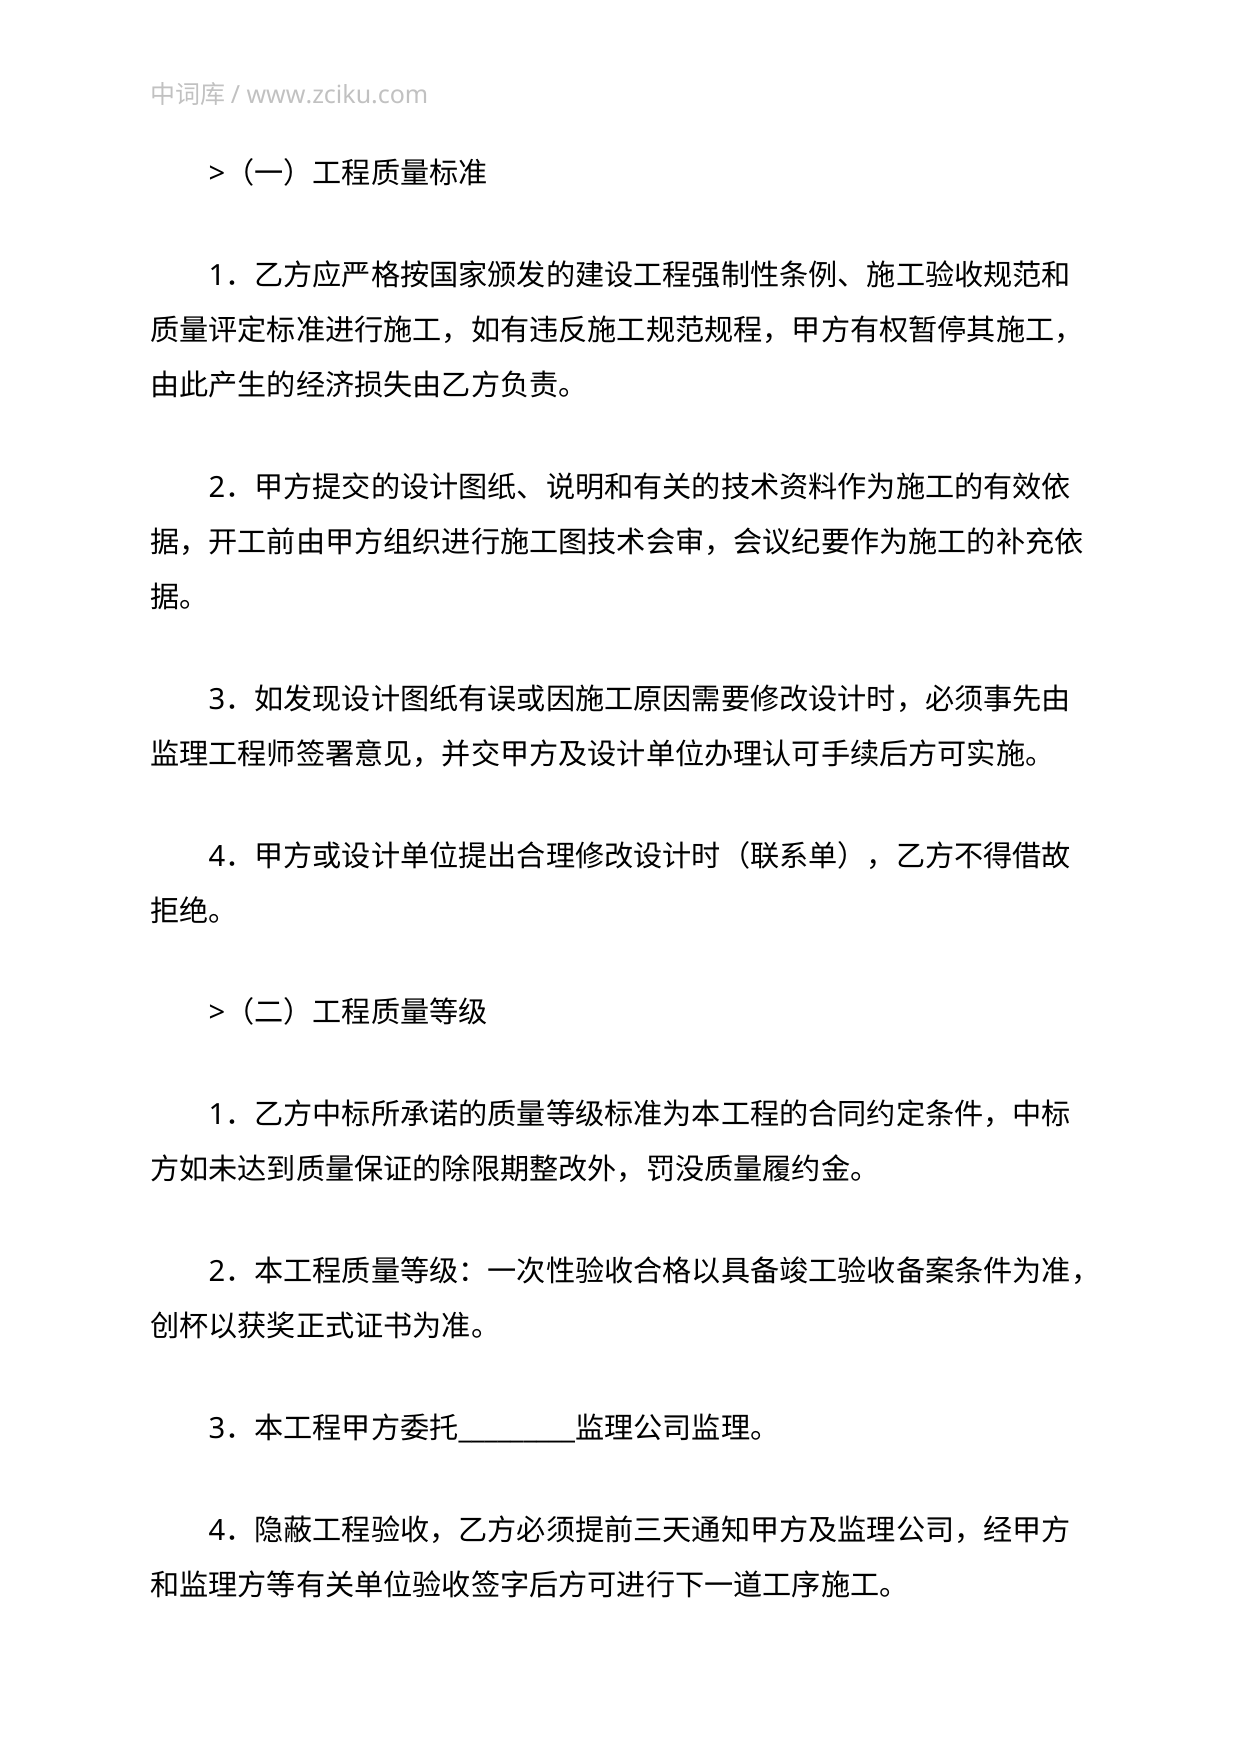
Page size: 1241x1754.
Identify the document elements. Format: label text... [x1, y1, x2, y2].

text >（二）工程质量等级 [150, 989, 1090, 1031]
text >（一）工程质量标准 [150, 150, 1090, 192]
text 4．甲方或设计单位提出合理修改设计时（联系单），乙方不得借故拒绝。 [150, 832, 1090, 929]
text 1．乙方应严格按国家颁发的建设工程强制性条例、施工验收规范和质量评定标准进行施工，如有违反施工规范规程，甲方有权暂停其施工，由此产生的经济损失由乙方负责。 [150, 252, 1090, 404]
text 4．隐蔽工程验收，乙方必须提前三天通知甲方及监理公司，经甲方和监理方等有关单位验收签字后方可进行下一道工序施工。 [150, 1506, 1090, 1604]
text 3．如发现设计图纸有误或因施工原因需要修改设计时，必须事先由监理工程师签署意见，并交甲方及设计单位办理认可手续后方可实施。 [150, 675, 1090, 773]
text 2．本工程质量等级：一次性验收合格以具备竣工验收备案条件为准，创杯以获奖正式证书为准。 [150, 1248, 1090, 1345]
text 2．甲方提交的设计图纸、说明和有关的技术资料作为施工的有效依据，开工前由甲方组织进行施工图技术会审，会议纪要作为施工的补充依据。 [150, 464, 1090, 616]
text 1．乙方中标所承诺的质量等级标准为本工程的合同约定条件，中标方如未达到质量保证的除限期整改外，罚没质量履约金。 [150, 1091, 1090, 1188]
text 3．本工程甲方委托_________监理公司监理。 [150, 1404, 1090, 1447]
